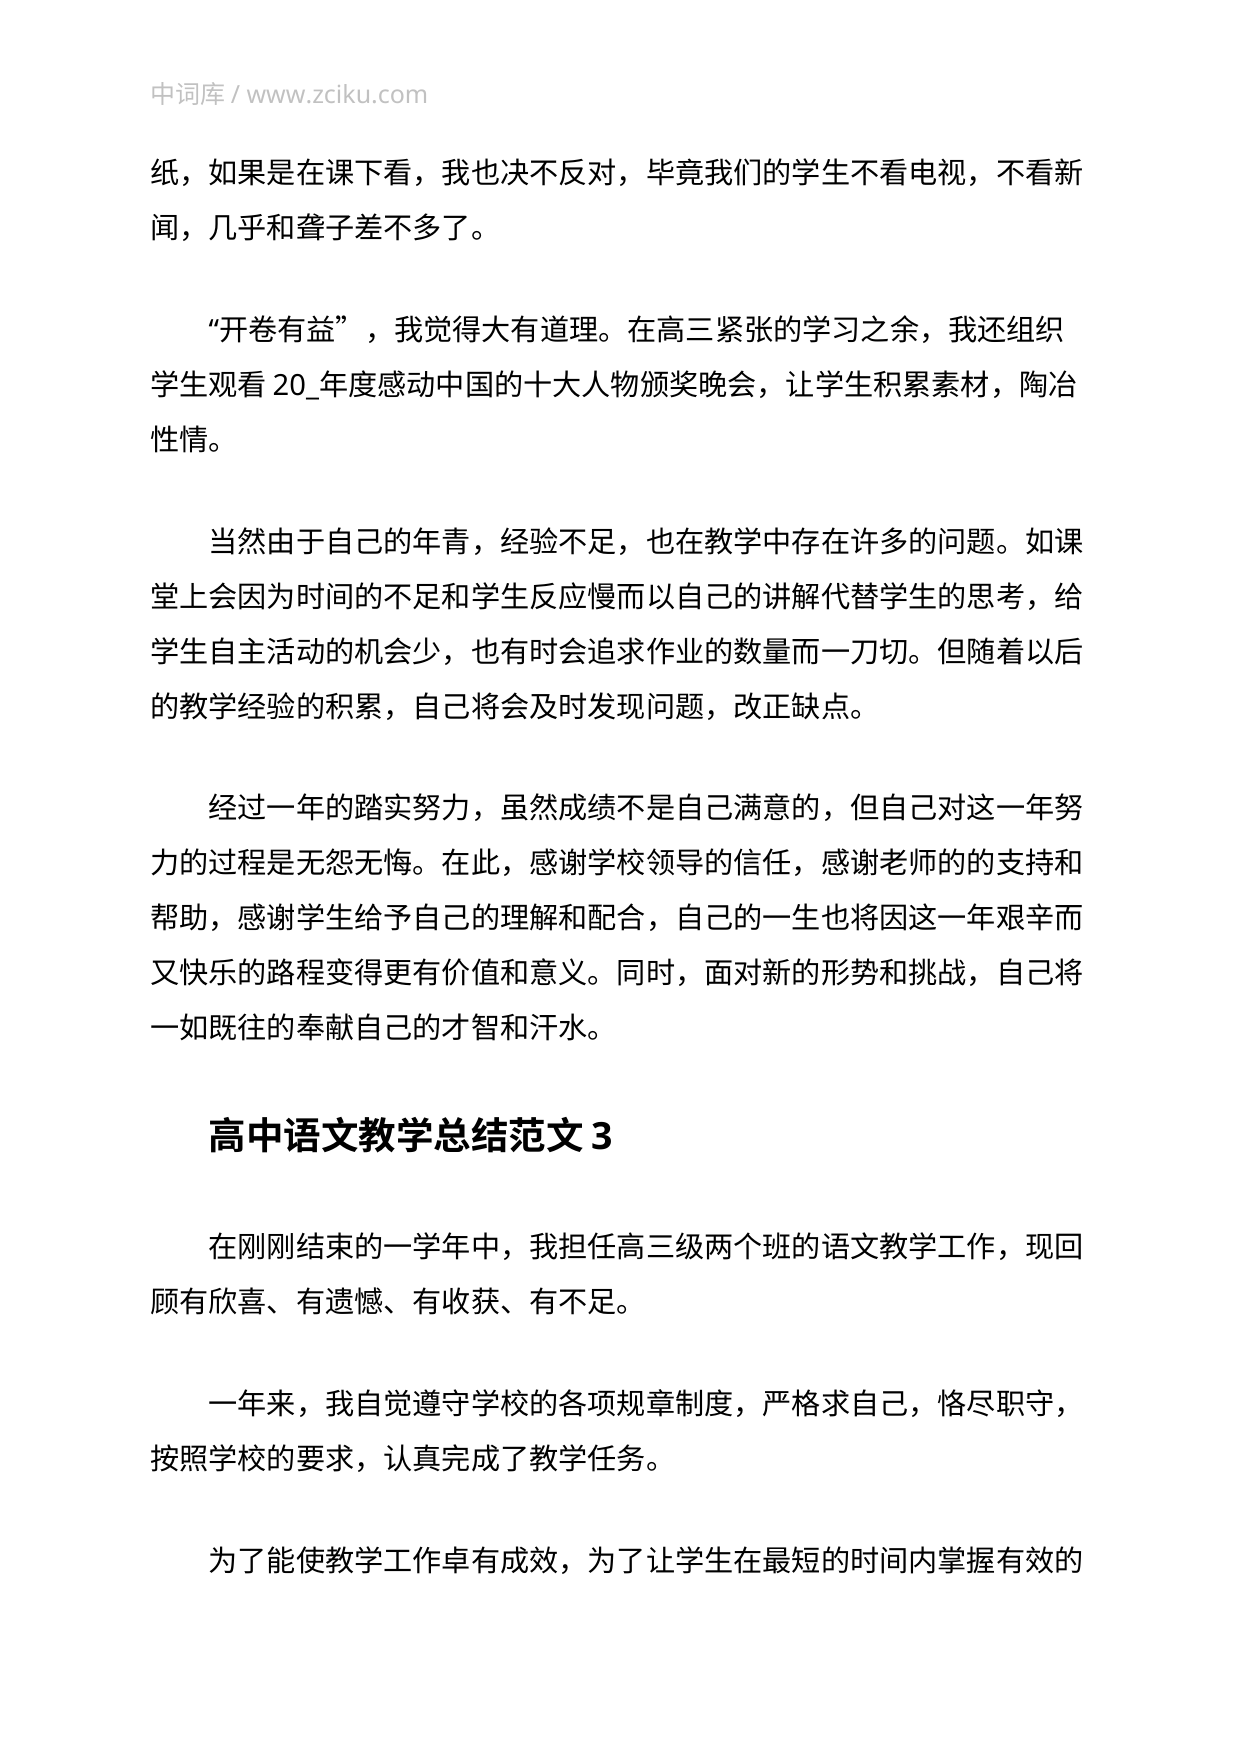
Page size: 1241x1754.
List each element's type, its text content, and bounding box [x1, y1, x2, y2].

text “开卷有益”，我觉得大有道理。在高三紧张的学习之余，我还组织学生观看20_年度感动中国的十大人物颁奖晚会，让学生积累素材，陶冶性情。 [150, 307, 1090, 459]
text 在刚刚结束的一学年中，我担任高三级两个班的语文教学工作，现回顾有欣喜、有遗憾、有收获、有不足。 [150, 1224, 1090, 1321]
text 一年来，我自觉遵守学校的各项规章制度，严格求自己，恪尽职守，按照学校的要求，认真完成了教学任务。 [150, 1381, 1090, 1478]
text 经过一年的踏实努力，虽然成绩不是自己满意的，但自己对这一年努力的过程是无怨无悔。在此，感谢学校领导的信任，感谢老师的的支持和帮助，感谢学生给予自己的理解和配合，自己的一生也将因这一年艰辛而又快乐的路程变得更有价值和意义。同时，面对新的形势和挑战，自己将一如既往的奉献自己的才智和汗水。 [150, 785, 1090, 1047]
text 高中语文教学总结范文3 [150, 1106, 1090, 1161]
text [150, 1537, 1090, 1579]
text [150, 150, 1090, 247]
text 当然由于自己的年青，经验不足，也在教学中存在许多的问题。如课堂上会因为时间的不足和学生反应慢而以自己的讲解代替学生的思考，给学生自主活动的机会少，也有时会追求作业的数量而一刀切。但随着以后的教学经验的积累，自己将会及时发现问题，改正缺点。 [150, 518, 1090, 725]
